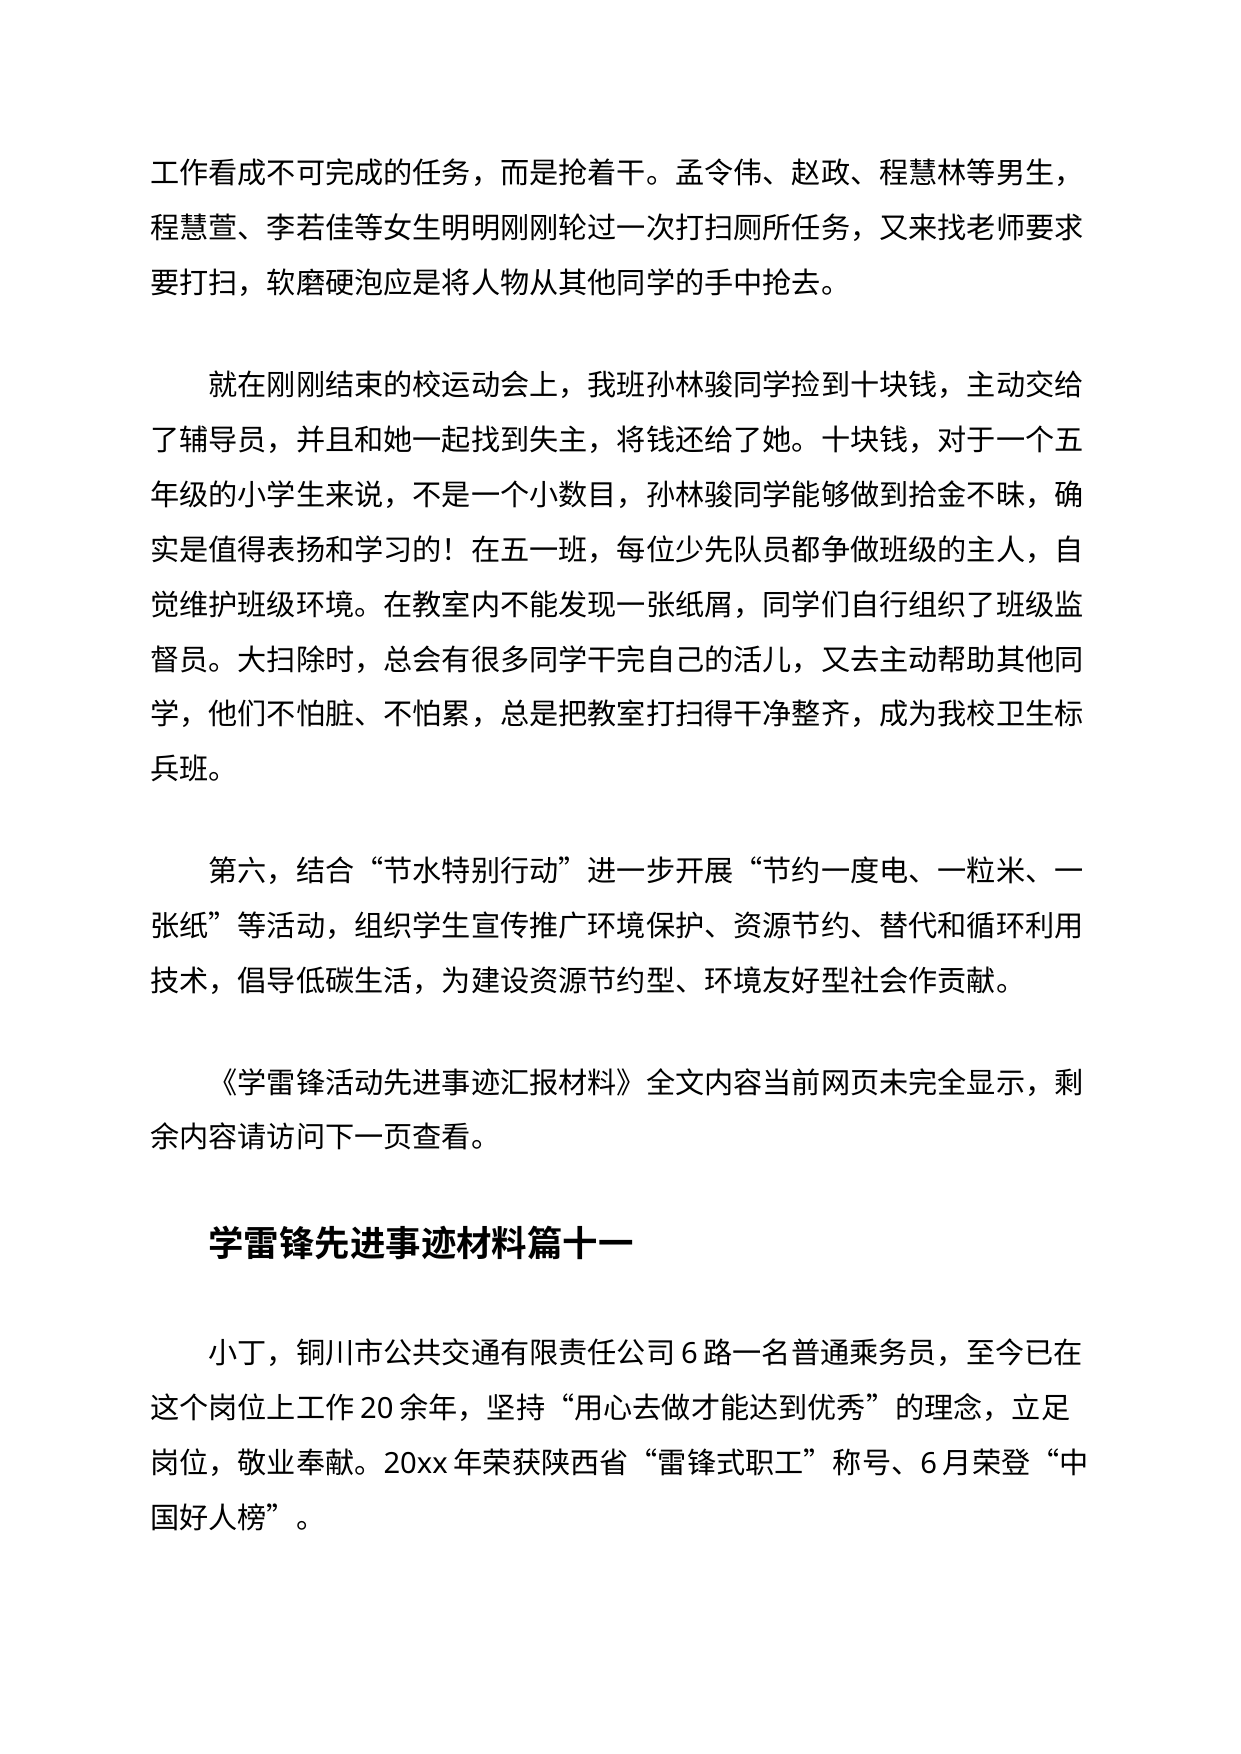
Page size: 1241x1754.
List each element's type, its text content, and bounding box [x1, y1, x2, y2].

text 《学雷锋活动先进事迹汇报材料》全文内容当前网页未完全显示，剩余内容请访问下一页查看。 [150, 1059, 1090, 1156]
text 小丁，铜川市公共交通有限责任公司6路一名普通乘务员，至今已在这个岗位上工作20余年，坚持“用心去做才能达到优秀”的理念，立足岗位，敬业奉献。20xx年荣获陕西省“雷锋式职工”称号、6月荣登“中国好人榜”。 [150, 1329, 1090, 1537]
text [150, 150, 1090, 302]
text 第六，结合“节水特别行动”进一步开展“节约一度电、一粒米、一张纸”等活动，组织学生宣传推广环境保护、资源节约、替代和循环利用技术，倡导低碳生活，为建设资源节约型、环境友好型社会作贡献。 [150, 848, 1090, 1000]
text 学雷锋先进事迹材料篇十一 [150, 1216, 1090, 1267]
text 就在刚刚结束的校运动会上，我班孙林骏同学捡到十块钱，主动交给了辅导员，并且和她一起找到失主，将钱还给了她。十块钱，对于一个五年级的小学生来说，不是一个小数目，孙林骏同学能够做到拾金不昧，确实是值得表扬和学习的！在五一班，每位少先队员都争做班级的主人，自觉维护班级环境。在教室内不能发现一张纸屑，同学们自行组织了班级监督员。大扫除时，总会有很多同学干完自己的活儿，又去主动帮助其他同学，他们不怕脏、不怕累，总是把教室打扫得干净整齐，成为我校卫生标兵班。 [150, 362, 1090, 788]
